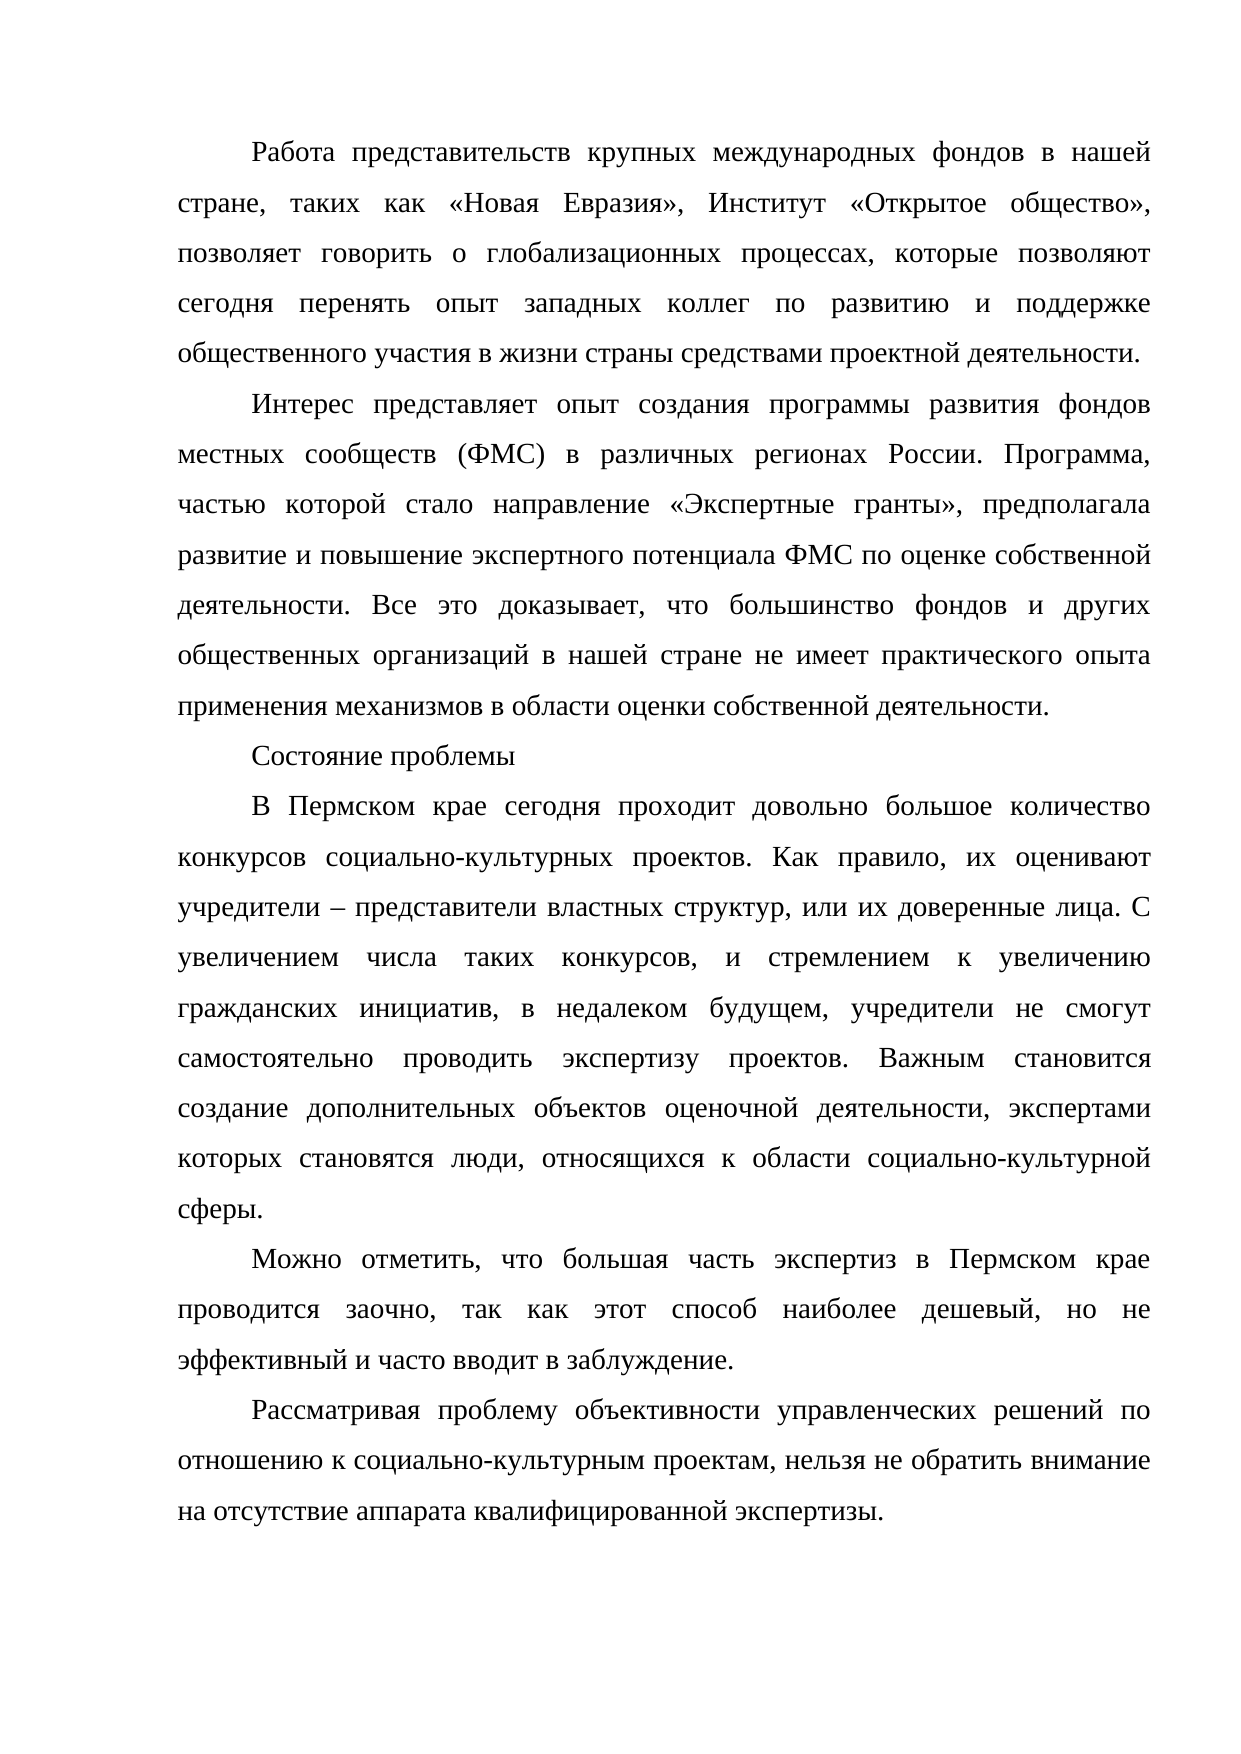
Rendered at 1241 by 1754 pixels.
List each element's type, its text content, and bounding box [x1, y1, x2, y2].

text Работа представительств крупных международных фондов в нашей стране, таких как «Новая Евразия», Институт «Открытое общество», позволяет говорить о глобализационных процессах, которые позволяют сегодня перенять опыт западных коллег по развитию и поддержке общественного участия в жизни страны средствами проектной деятельности. [177, 134, 1152, 369]
text В Пермском крае сегодня проходит довольно большое количество конкурсов социально-культурных проектов. Как правило, их оценивают учредители – представители властных структур, или их доверенные лица. С увеличением числа таких конкурсов, и стремлением к увеличению гражданских инициатив, в недалеком будущем, учредители не смогут самостоятельно проводить экспертизу проектов. Важным становится создание дополнительных объектов оценочной деятельности, экспертами которых становятся люди, относящихся к области социально-культурной сферы. [177, 788, 1152, 1224]
text Можно отметить, что большая часть экспертиз в Пермском крае проводится заочно, так как этот способ наиболее дешевый, но не эффективный и часто вводит в заблуждение. [177, 1241, 1152, 1375]
text Интерес представляет опыт создания программы развития фондов местных сообществ (ФМС) в различных регионах России. Программа, частью которой стало направление «Экспертные гранты», предполагала развитие и повышение экспертного потенциала ФМС по оценке собственной деятельности. Все это доказывает, что большинство фондов и других общественных организаций в нашей стране не имеет практического опыта применения механизмов в области оценки собственной деятельности. [177, 386, 1152, 721]
text Рассматривая проблему объективности управленческих решений по отношению к социально-культурным проектам, нельзя не обратить внимание на отсутствие аппарата квалифицированной экспертизы. [177, 1392, 1152, 1526]
text Состояние проблемы [177, 738, 1152, 772]
